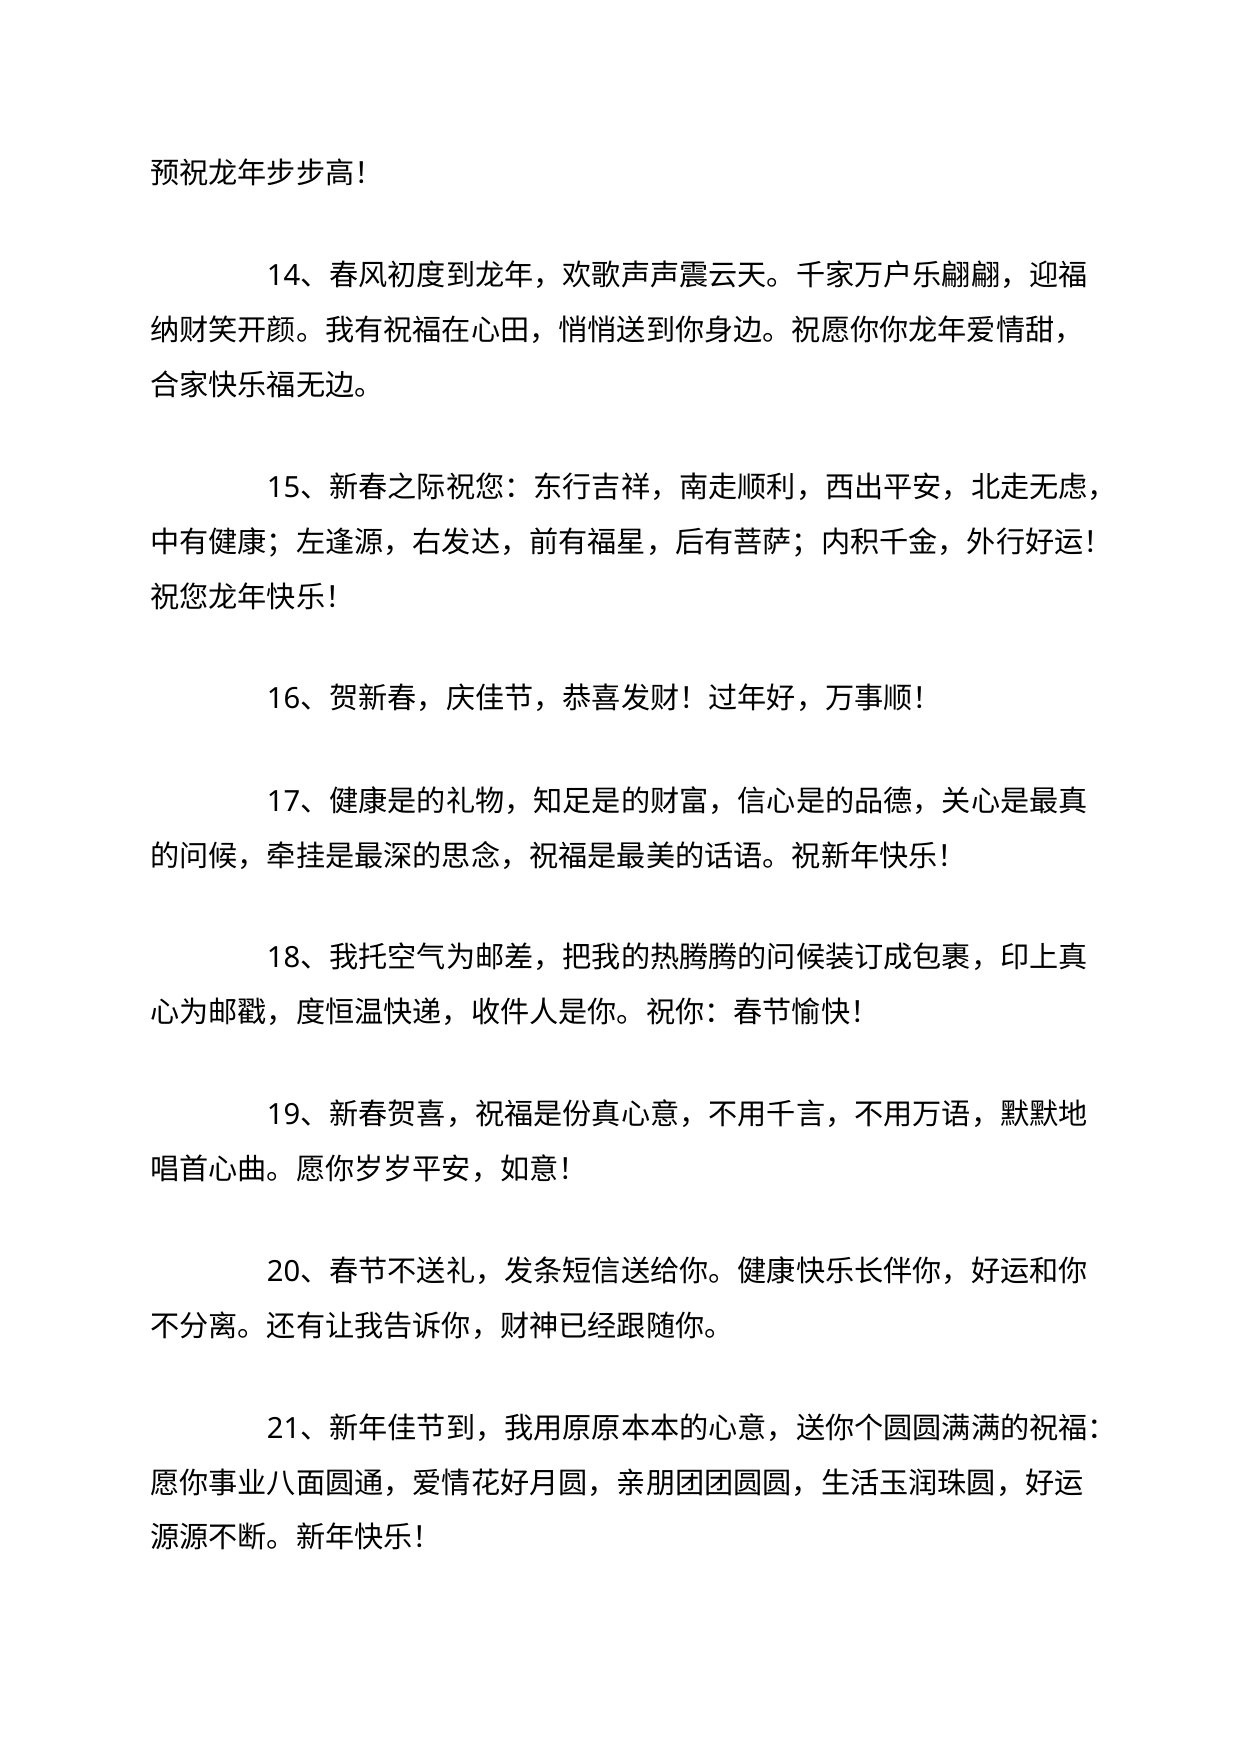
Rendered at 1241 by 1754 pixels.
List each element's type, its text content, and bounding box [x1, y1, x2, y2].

text 14、春风初度到龙年，欢歌声声震云天。千家万户乐翩翩，迎福纳财笑开颜。我有祝福在心田，悄悄送到你身边。祝愿你你龙年爱情甜，合家快乐福无边。 [150, 252, 1090, 404]
text 21、新年佳节到，我用原原本本的心意，送你个圆圆满满的祝福：愿你事业八面圆通，爱情花好月圆，亲朋团团圆圆，生活玉润珠圆，好运源源不断。新年快乐！ [150, 1404, 1090, 1556]
text 16、贺新春，庆佳节，恭喜发财！过年好，万事顺！ [150, 675, 1090, 717]
text 18、我托空气为邮差，把我的热腾腾的问候装订成包裹，印上真心为邮戳，度恒温快递，收件人是你。祝你：春节愉快！ [150, 934, 1090, 1031]
text 17、健康是的礼物，知足是的财富，信心是的品德，关心是最真的问候，牵挂是最深的思念，祝福是最美的话语。祝新年快乐！ [150, 777, 1090, 874]
text 20、春节不送礼，发条短信送给你。健康快乐长伴你，好运和你不分离。还有让我告诉你，财神已经跟随你。 [150, 1247, 1090, 1345]
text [150, 150, 1090, 192]
text 15、新春之际祝您：东行吉祥，南走顺利，西出平安，北走无虑，中有健康；左逢源，右发达，前有福星，后有菩萨；内积千金，外行好运！祝您龙年快乐！ [150, 463, 1090, 616]
text 19、新春贺喜，祝福是份真心意，不用千言，不用万语，默默地唱首心曲。愿你岁岁平安，如意！ [150, 1091, 1090, 1188]
